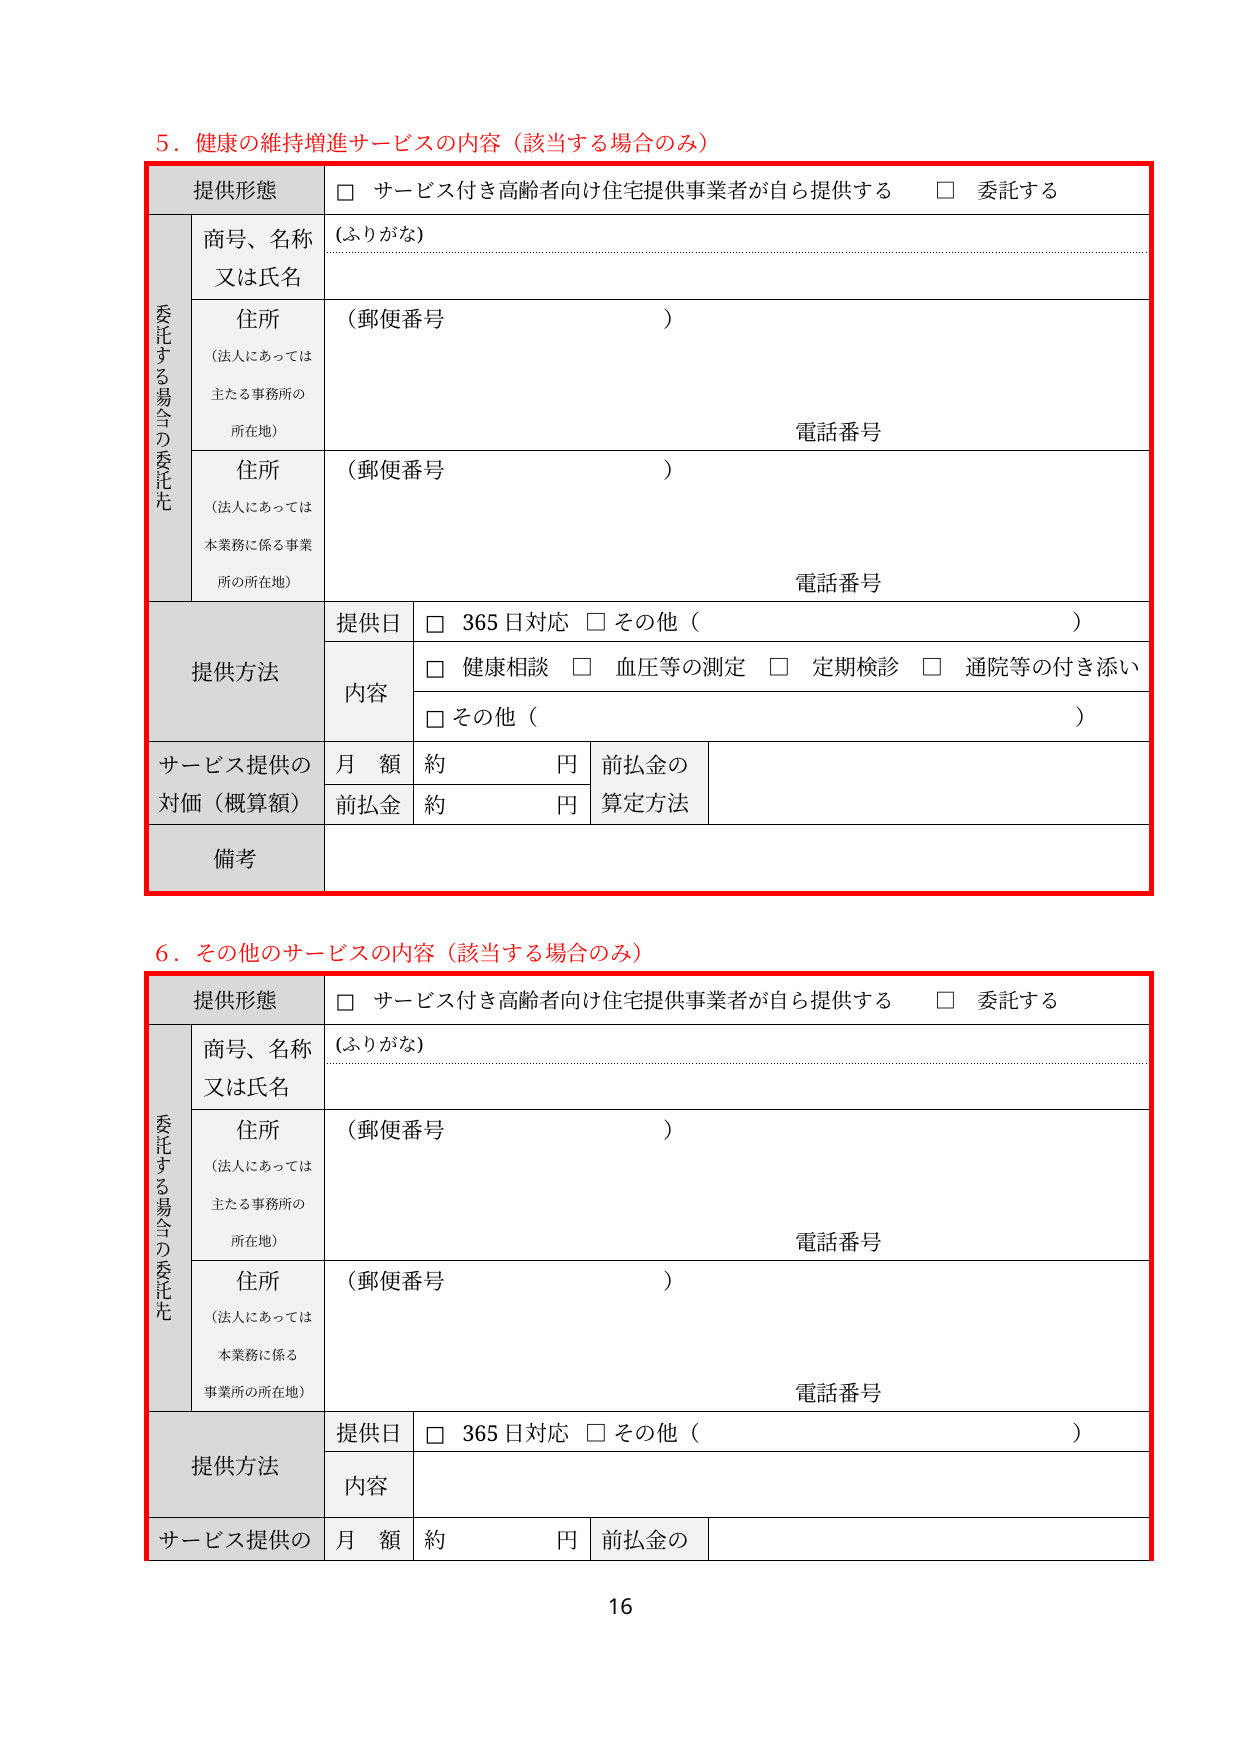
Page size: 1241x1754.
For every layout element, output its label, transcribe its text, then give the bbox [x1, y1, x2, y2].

table_cell [414, 1452, 1149, 1517]
table_header サービス付き高齢者向け住宅提供事業者が自ら提供する □ 委託する [325, 976, 1149, 1024]
text ６．その他のサービスの内容（該当する場合のみ） [151, 933, 1122, 971]
table_cell 商号、名称 又は氏名 [192, 1025, 324, 1109]
table_cell 提供日 [325, 1412, 413, 1451]
table_cell 365日対応 □ その他（ ） [414, 1412, 1149, 1451]
table_header 提供形態 [149, 976, 324, 1024]
table_cell 約 円 [414, 742, 590, 783]
table_header サービス付き高齢者向け住宅提供事業者が自ら提供する □ 委託する [325, 166, 1149, 214]
table_cell 委託する場合の委託先 [149, 1025, 191, 1411]
table_cell 内容 [325, 642, 413, 741]
table_cell [325, 1063, 1149, 1109]
table_cell [709, 742, 1149, 824]
table_cell 健康相談 □ 血圧等の測定 □ 定期検診 □ 通院等の付き添い [414, 642, 1149, 691]
table_cell [325, 825, 1149, 891]
table_cell 住所 （法人にあっては本業務に係る 事業所の所在地） [192, 1261, 324, 1411]
table_cell 月 額 [325, 1518, 413, 1560]
table_cell 365日対応 □ その他（ ） [414, 602, 1149, 641]
table_cell 提供方法 [149, 602, 324, 741]
text ５．健康の維持増進サービスの内容（該当する場合のみ） [151, 123, 1122, 161]
table_cell 前払金 [325, 785, 413, 824]
table_cell [325, 252, 1149, 299]
table_header 提供形態 [149, 166, 324, 214]
table_cell 提供日 [325, 602, 413, 641]
table_cell (ふりがな) [325, 1025, 1149, 1062]
table_cell （郵便番号 ） 電話番号 [325, 300, 1149, 450]
table_cell □ その他（ ） [414, 692, 1149, 741]
table_cell （郵便番号 ） 電話番号 [325, 1261, 1149, 1411]
table_cell サービス提供の対価（概算額） [149, 1518, 324, 1560]
table_cell 備考 [149, 825, 324, 891]
table_cell 委託する場合の委託先 [149, 215, 191, 601]
table_cell 前払金の 算定方法 [591, 742, 708, 824]
table_cell 内容 [325, 1452, 413, 1517]
table_cell サービス提供の対価（概算額） [149, 742, 324, 824]
table_cell 約 円 [414, 785, 590, 824]
table_cell 前払金の 算定方法 [591, 1518, 708, 1560]
table_cell （郵便番号 ） 電話番号 [325, 451, 1149, 601]
table_cell 提供方法 [149, 1412, 324, 1517]
table_cell 住所 （法人にあっては主たる事務所の 所在地） [192, 300, 324, 450]
table_cell (ふりがな) [325, 215, 1149, 252]
table_cell 商号、名称 又は氏名 [192, 215, 324, 299]
table_cell 約 円 [414, 1518, 590, 1560]
table_cell [709, 1518, 1149, 1560]
table_cell （郵便番号 ） 電話番号 [325, 1110, 1149, 1260]
table_cell 住所 （法人にあっては本業務に係る事業所の所在地） [192, 451, 324, 601]
table_cell 住所 （法人にあっては主たる事務所の 所在地） [192, 1110, 324, 1260]
table_cell 月 額 [325, 742, 413, 783]
